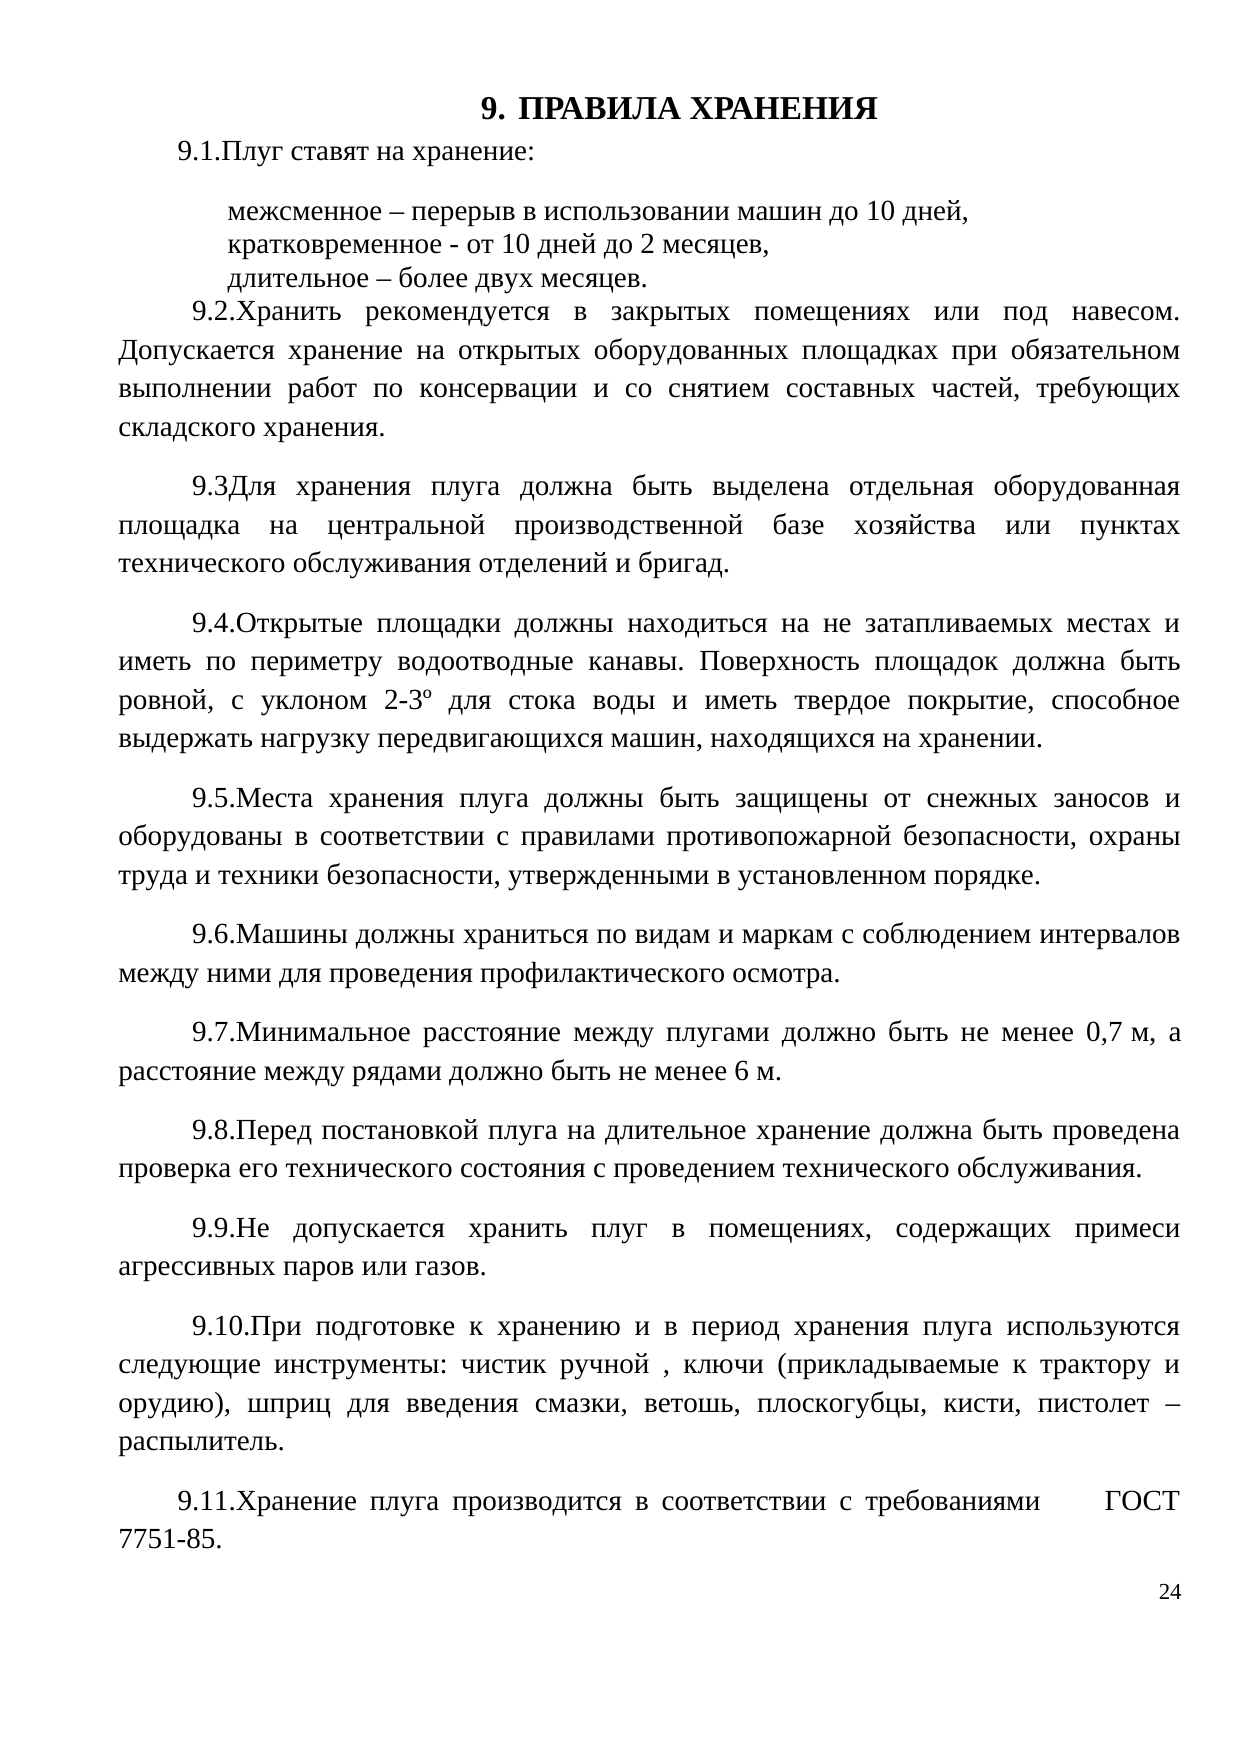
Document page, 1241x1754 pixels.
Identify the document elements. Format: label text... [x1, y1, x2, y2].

text 9.8.Перед постановкой плуга на длительное хранение должна быть проведена проверка его технического состояния с проведением технического обслуживания. [118, 1112, 1181, 1184]
text 9.5.Места хранения плуга должны быть защищены от снежных заносов и оборудованы в соответствии с правилами противопожарной безопасности, охраны труда и техники безопасности, утвержденными в установленном порядке. [118, 780, 1181, 890]
text 9.9.Не допускается хранить плуг в помещениях, содержащих примеси агрессивных паров или газов. [118, 1210, 1181, 1282]
text 9.6.Машины должны храниться по видам и маркам с соблюдением интервалов между ними для проведения профилактического осмотра. [118, 916, 1181, 988]
text 9.10.При подготовке к хранению и в период хранения плуга используются следующие инструменты: чистик ручной , ключи (прикладываемые к трактору и орудию), шприц для введения смазки, ветошь, плоскогубцы, кисти, пистолет – распылитель. [118, 1308, 1181, 1457]
subtitle ПРАВИЛА ХРАНЕНИЯ [177, 89, 1181, 127]
text 9.11.Хранение плуга производится в соответствии с требованиями ГОСТ 7751-85. [118, 1483, 1181, 1555]
text межсменное – перерыв в использовании машин до 10 дней, [118, 193, 1181, 226]
text кратковременное - от 10 дней до 2 месяцев, [118, 226, 1181, 260]
text 9.1.Плуг ставят на хранение: [118, 133, 1181, 167]
text 9.7.Минимальное расстояние между плугами должно быть не менее 0,7 м, а расстояние между рядами должно быть не менее . [118, 1014, 1181, 1086]
text 9.3Для хранения плуга должна быть выделена отдельная оборудованная площадка на центральной производственной базе хозяйства или пунктах технического обслуживания отделений и бригад. [118, 468, 1181, 579]
text длительное – более двух месяцев. [118, 260, 1181, 293]
text 9.4.Открытые площадки должны находиться на не затапливаемых местах и иметь по периметру водоотводные канавы. Поверхность площадок должна быть ровной, с уклоном 2-3º для стока воды и иметь твердое покрытие, способное выдержать нагрузку передвигающихся машин, находящихся на хранении. [118, 605, 1181, 754]
text 9.2.Хранить рекомендуется в закрытых помещениях или под навесом. Допускается хранение на открытых оборудованных площадках при обязательном выполнении работ по консервации и со снятием составных частей, требующих складского хранения. [118, 293, 1181, 442]
